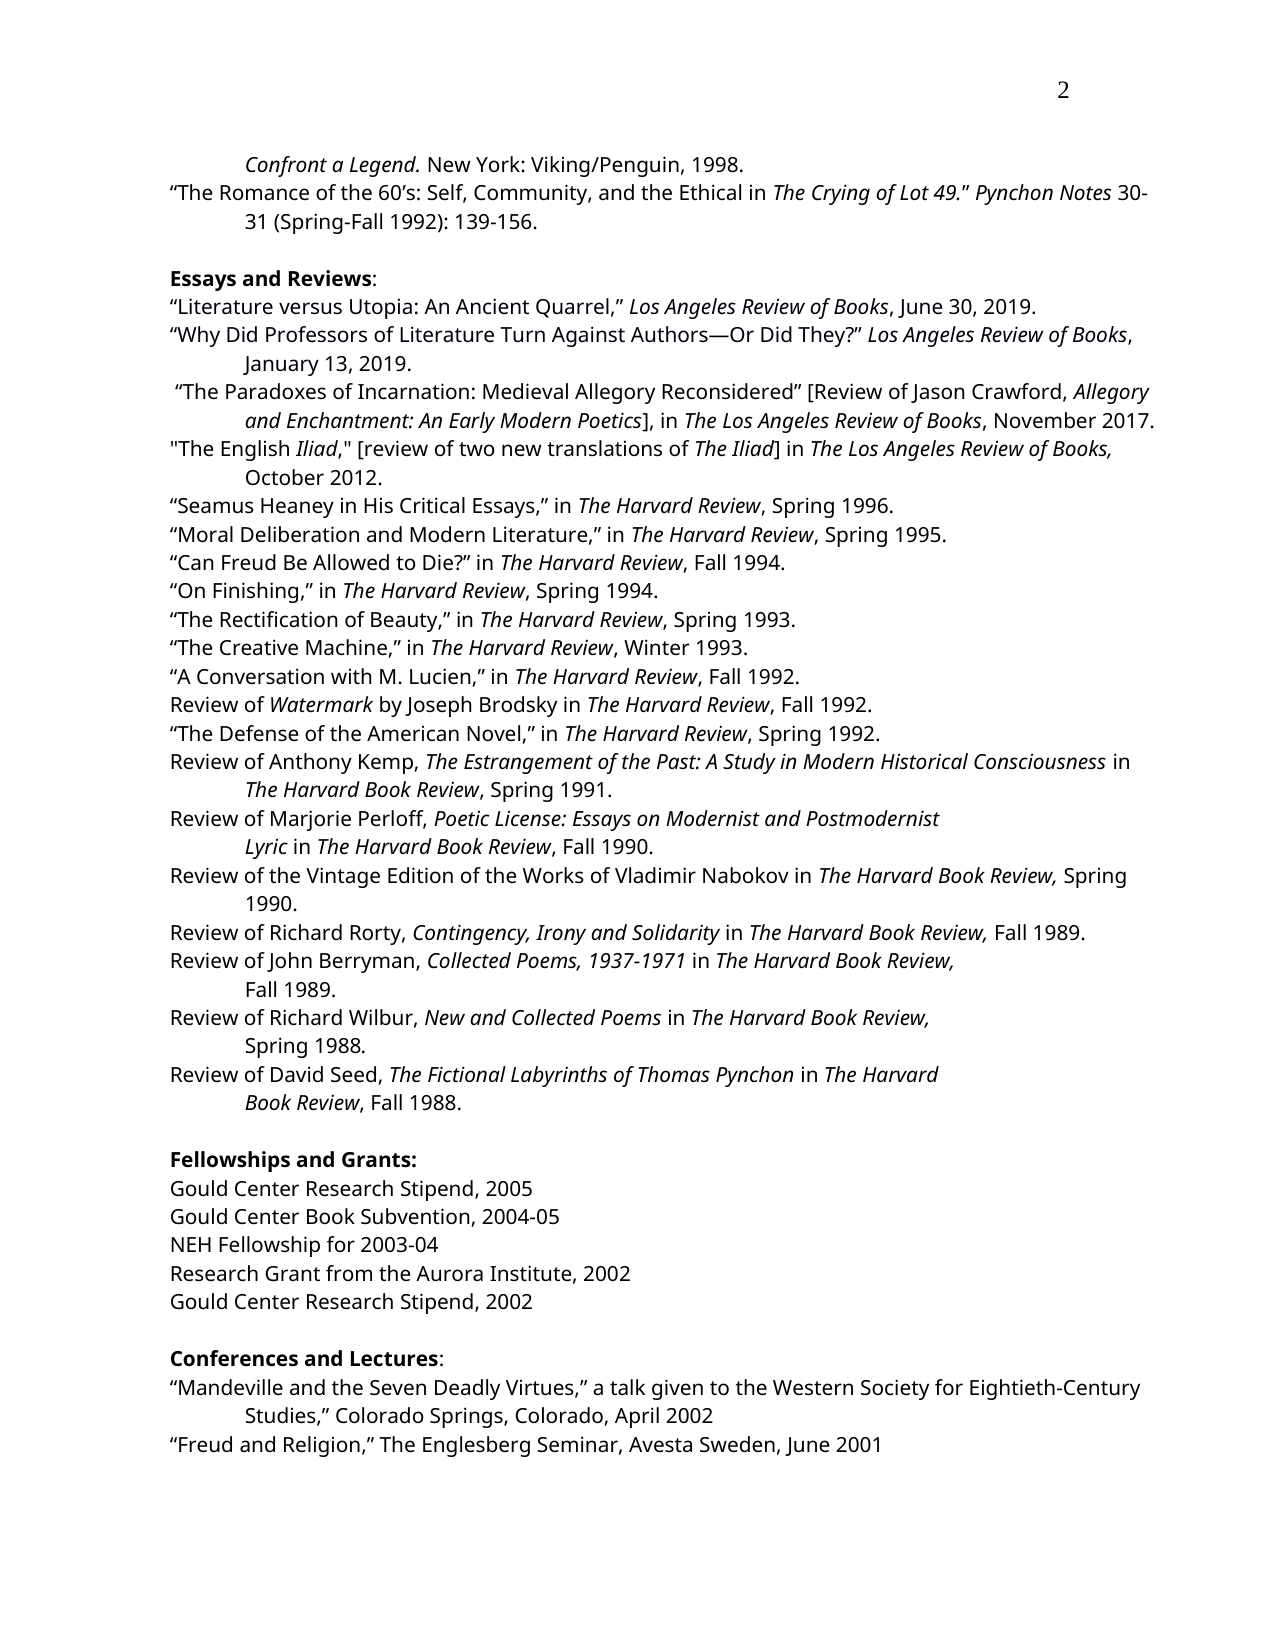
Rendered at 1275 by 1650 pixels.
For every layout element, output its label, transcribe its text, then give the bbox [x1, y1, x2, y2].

text Review of Richard Wilbur, New and Collected Poems in The Harvard Book Review, [169, 1003, 1162, 1032]
text “The Romance of the 60’s: Self, Community, and the Ethical in The Crying of Lot 49.” Pynchon Notes 30-31 (Spring-Fall 1992): 139-156. [169, 178, 1162, 235]
text Gould Center Research Stipend, 2002 [169, 1287, 1162, 1316]
text Spring 1988. [244, 1032, 1162, 1060]
text Review of Richard Rorty, Contingency, Irony and Solidarity in The Harvard Book Review, Fall 1989. [169, 918, 1162, 946]
text “The Rectification of Beauty,” in The Harvard Review, Spring 1993. [169, 605, 1162, 633]
text Essays and Reviews: [169, 264, 1162, 292]
text “Moral Deliberation and Modern Literature,” in The Harvard Review, Spring 1995. [169, 520, 1162, 548]
text Gould Center Book Subvention, 2004-05 [169, 1202, 1162, 1231]
text Book Review, Fall 1988. [244, 1088, 1162, 1117]
text “The Creative Machine,” in The Harvard Review, Winter 1993. [169, 633, 1162, 662]
text Review of Marjorie Perloff, Poetic License: Essays on Modernist and Postmodernist [169, 804, 1162, 832]
text Review of Watermark by Joseph Brodsky in The Harvard Review, Fall 1992. [169, 690, 1162, 719]
text Fellowships and Grants: [169, 1145, 1162, 1174]
text Gould Center Research Stipend, 2005 [169, 1174, 1162, 1202]
text Confront a Legend. New York: Viking/Penguin, 1998. [244, 150, 1162, 178]
text Research Grant from the Aurora Institute, 2002 [169, 1259, 1162, 1287]
text “Why Did Professors of Literature Turn Against Authors—Or Did They?” Los Angeles Review of Books, January 13, 2019. [169, 321, 1162, 377]
text Review of John Berryman, Collected Poems, 1937-1971 in The Harvard Book Review, [169, 946, 1162, 975]
text Review of David Seed, The Fictional Labyrinths of Thomas Pynchon in The Harvard [169, 1060, 1162, 1088]
text Review of Anthony Kemp, The Estrangement of the Past: A Study in Modern Historical Consciousness in The Harvard Book Review, Spring 1991. [169, 747, 1162, 804]
text “Literature versus Utopia: An Ancient Quarrel,” Los Angeles Review of Books, June 30, 2019. [169, 292, 1162, 321]
text Lyric in The Harvard Book Review, Fall 1990. [244, 832, 1162, 861]
text Fall 1989. [244, 975, 1162, 1003]
text Conferences and Lectures: [169, 1344, 1162, 1373]
text "The English Iliad," [review of two new translations of The Iliad] in The Los Angeles Review of Books, October 2012. [169, 434, 1162, 491]
text “Seamus Heaney in His Critical Essays,” in The Harvard Review, Spring 1996. [169, 491, 1162, 520]
text “Can Freud Be Allowed to Die?” in The Harvard Review, Fall 1994. [169, 548, 1162, 577]
text Review of the Vintage Edition of the Works of Vladimir Nabokov in The Harvard Book Review, Spring 1990. [169, 861, 1162, 918]
text “The Paradoxes of Incarnation: Medieval Allegory Reconsidered” [Review of Jason Crawford, Allegory and Enchantment: An Early Modern Poetics], in The Los Angeles Review of Books, November 2017. [169, 377, 1162, 434]
text “Freud and Religion,” The Englesberg Seminar, Avesta Sweden, June 2001 [169, 1430, 1162, 1458]
text NEH Fellowship for 2003-04 [169, 1231, 1162, 1259]
text “The Defense of the American Novel,” in The Harvard Review, Spring 1992. [169, 719, 1162, 747]
text “Mandeville and the Seven Deadly Virtues,” a talk given to the Western Society for Eightieth-Century Studies,” Colorado Springs, Colorado, April 2002 [169, 1373, 1162, 1430]
text “On Finishing,” in The Harvard Review, Spring 1994. [169, 577, 1162, 605]
text “A Conversation with M. Lucien,” in The Harvard Review, Fall 1992. [169, 662, 1162, 690]
